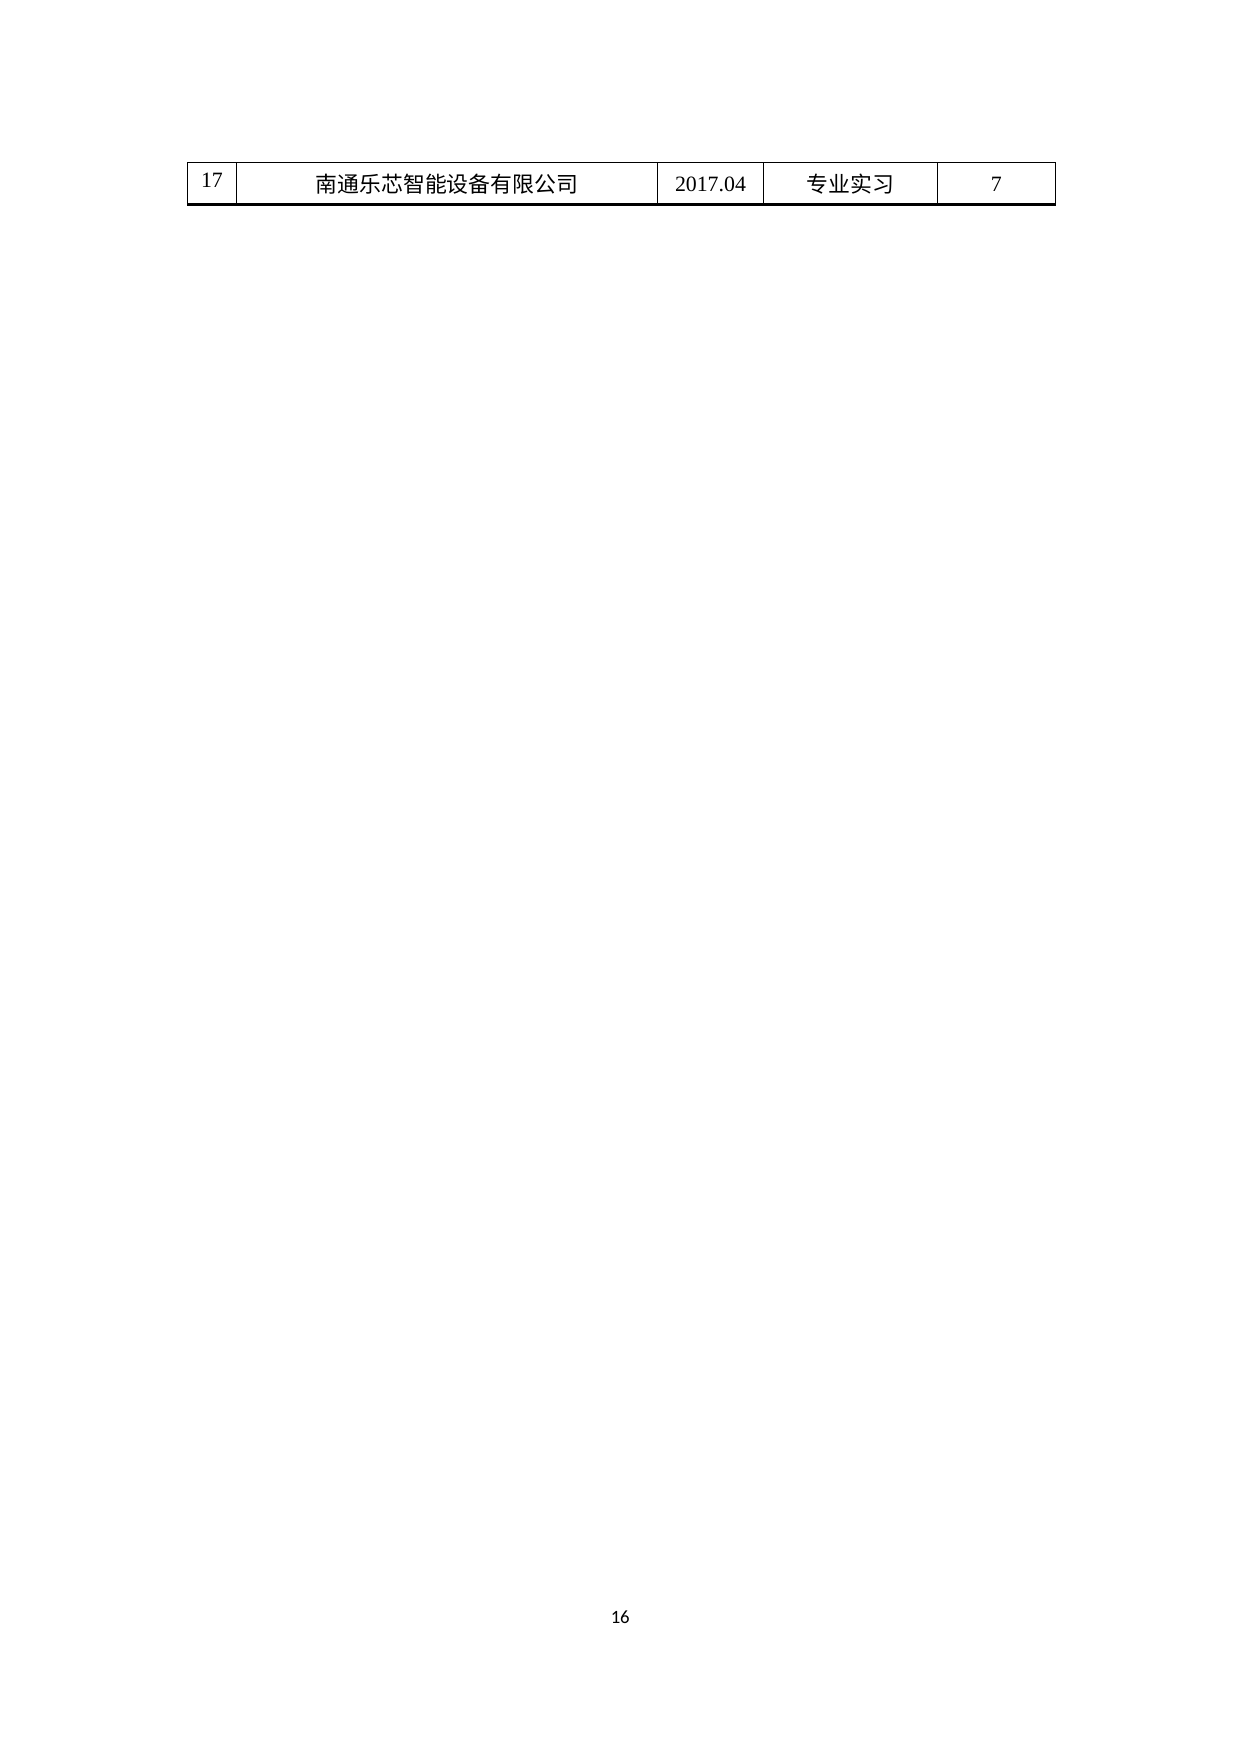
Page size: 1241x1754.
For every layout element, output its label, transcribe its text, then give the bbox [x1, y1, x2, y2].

table_cell 7 [938, 163, 1055, 203]
table_cell 17 [188, 163, 236, 203]
table_cell 2017.04 [658, 163, 763, 203]
table_cell 南通乐芯智能设备有限公司 [237, 163, 657, 203]
table_cell 专业实习 [764, 163, 937, 203]
